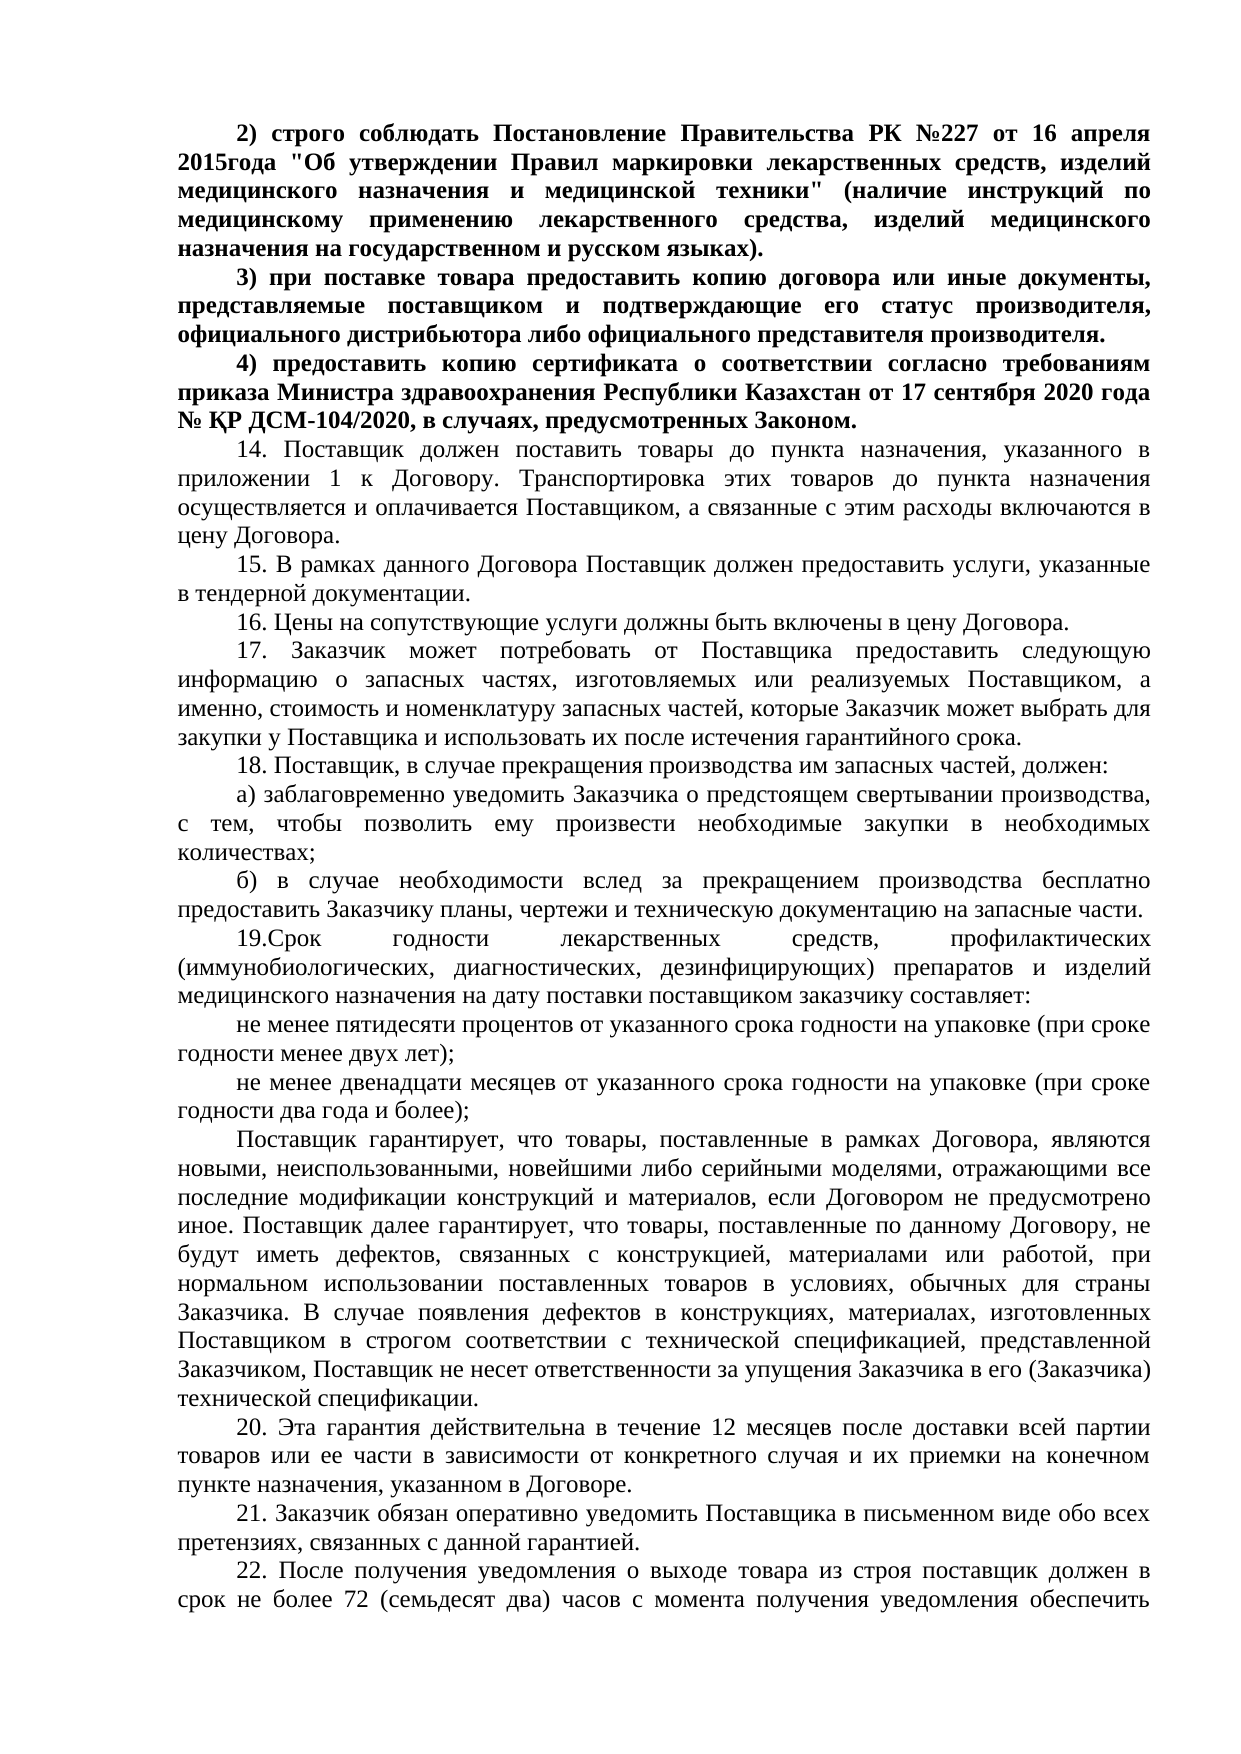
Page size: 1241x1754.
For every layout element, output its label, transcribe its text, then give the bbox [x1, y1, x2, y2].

text 21. Заказчик обязан оперативно уведомить Поставщика в письменном виде обо всех претензиях, связанных с данной гарантией. [177, 1498, 1152, 1556]
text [177, 1556, 1152, 1613]
text 3) при поставке товара предоставить копию договора или иные документы, представляемые поставщиком и подтверждающие его статус производителя, официального дистрибьютора либо официального представителя производителя. [177, 262, 1152, 348]
text б) в случае необходимости вслед за прекращением производства бесплатно предоставить Заказчику планы, чертежи и техническую документацию на запасные части. [177, 866, 1152, 923]
text 17. Заказчик может потребовать от Поставщика предоставить следующую информацию о запасных частях, изготовляемых или реализуемых Поставщиком, а именно, стоимость и номенклатуру запасных частей, которые Заказчик может выбрать для закупки у Поставщика и использовать их после истечения гарантийного срока. [177, 636, 1152, 751]
text Поставщик гарантирует, что товары, поставленные в рамках Договора, являются новыми, неиспользованными, новейшими либо серийными моделями, отражающими все последние модификации конструкций и материалов, если Договором не предусмотрено иное. Поставщик далее гарантирует, что товары, поставленные по данному Договору, не будут иметь дефектов, связанных с конструкцией, материалами или работой, при нормальном использовании поставленных товаров в условиях, обычных для страны Заказчика. В случае появления дефектов в конструкциях, материалах, изготовленных Поставщиком в строгом соответствии с технической спецификацией, представленной Заказчиком, Поставщик не несет ответственности за упущения Заказчика в его (Заказчика) технической спецификации. [177, 1124, 1152, 1412]
text а) заблаговременно уведомить Заказчика о предстоящем свертывании производства, с тем, чтобы позволить ему произвести необходимые закупки в необходимых количествах; [177, 779, 1152, 866]
text не менее двенадцати месяцев от указанного срока годности на упаковке (при сроке годности два года и более); [177, 1067, 1152, 1124]
text 14. Поставщик должен поставить товары до пункта назначения, указанного в приложении 1 к Договору. Транспортировка этих товаров до пункта назначения осуществляется и оплачивается Поставщиком, а связанные с этим расходы включаются в цену Договора. [177, 434, 1152, 549]
text 2) строго соблюдать Постановление Правительства РК №227 от 16 апреля 2015года "Об утверждении Правил маркировки лекарственных средств, изделий медицинского назначения и медицинской техники" (наличие инструкций по медицинскому применению лекарственного средства, изделий медицинского назначения на государственном и русском языках). [177, 118, 1152, 262]
text 15. В рамках данного Договора Поставщик должен предоставить услуги, указанные в тендерной документации. [177, 549, 1152, 607]
text 18. Поставщик, в случае прекращения производства им запасных частей, должен: [177, 751, 1152, 779]
text не менее пятидесяти процентов от указанного срока годности на упаковке (при сроке годности менее двух лет); [177, 1009, 1152, 1067]
text 4) предоставить копию сертификата о соответствии согласно требованиям приказа Министра здравоохранения Республики Казахстан от 17 сентября 2020 года № ҚР ДСМ-104/2020, в случаях, предусмотренных Законом. [177, 348, 1152, 434]
text 19.Срок годности лекарственных средств, профилактических (иммунобиологических, диагностических, дезинфицирующих) препаратов и изделий медицинского назначения на дату поставки поставщиком заказчику составляет: [177, 923, 1152, 1009]
text 16. Цены на сопутствующие услуги должны быть включены в цену Договора. [177, 607, 1152, 636]
text 20. Эта гарантия действительна в течение 12 месяцев после доставки всей партии товаров или ее части в зависимости от конкретного случая и их приемки на конечном пункте назначения, указанном в Договоре. [177, 1412, 1152, 1498]
